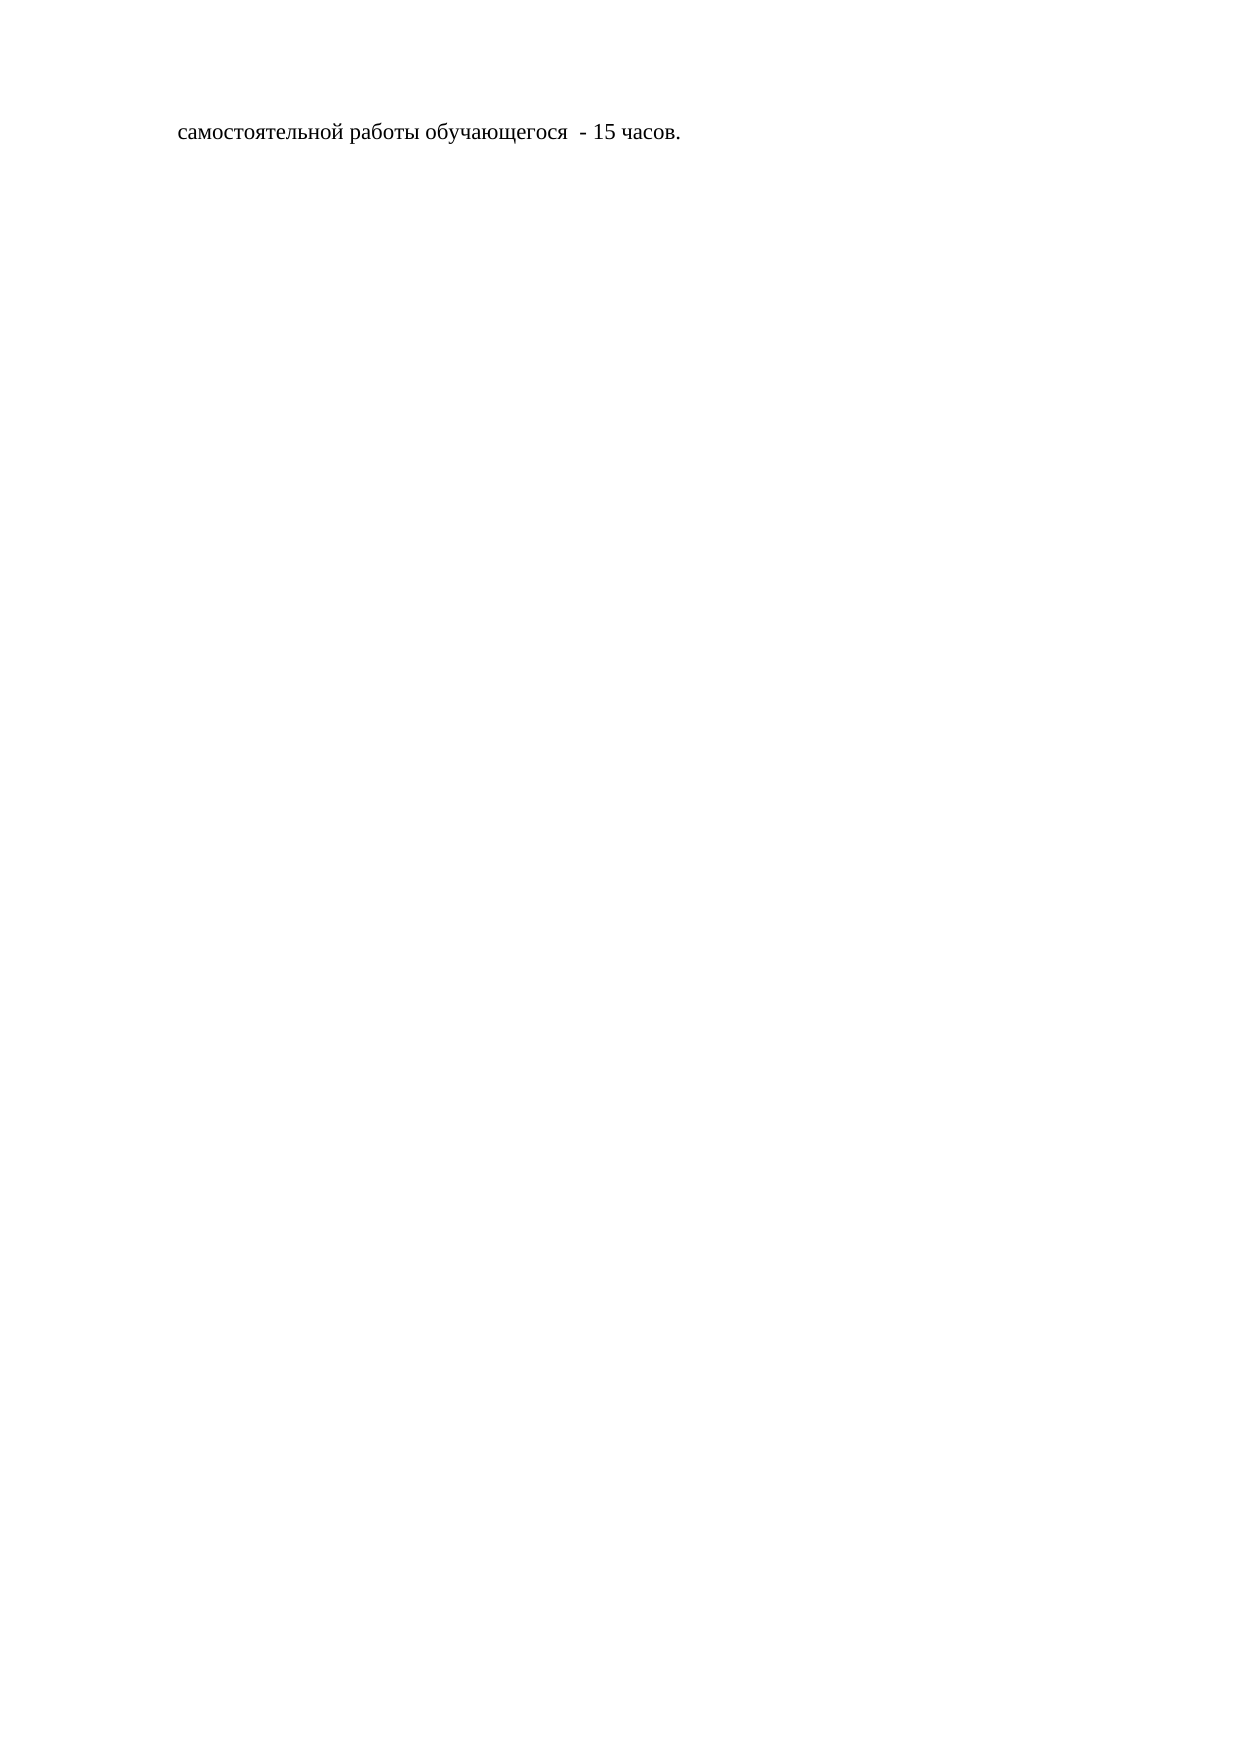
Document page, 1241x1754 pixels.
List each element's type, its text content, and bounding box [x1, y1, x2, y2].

text самостоятельной работы обучающегося - 15 часов. [177, 118, 1152, 144]
